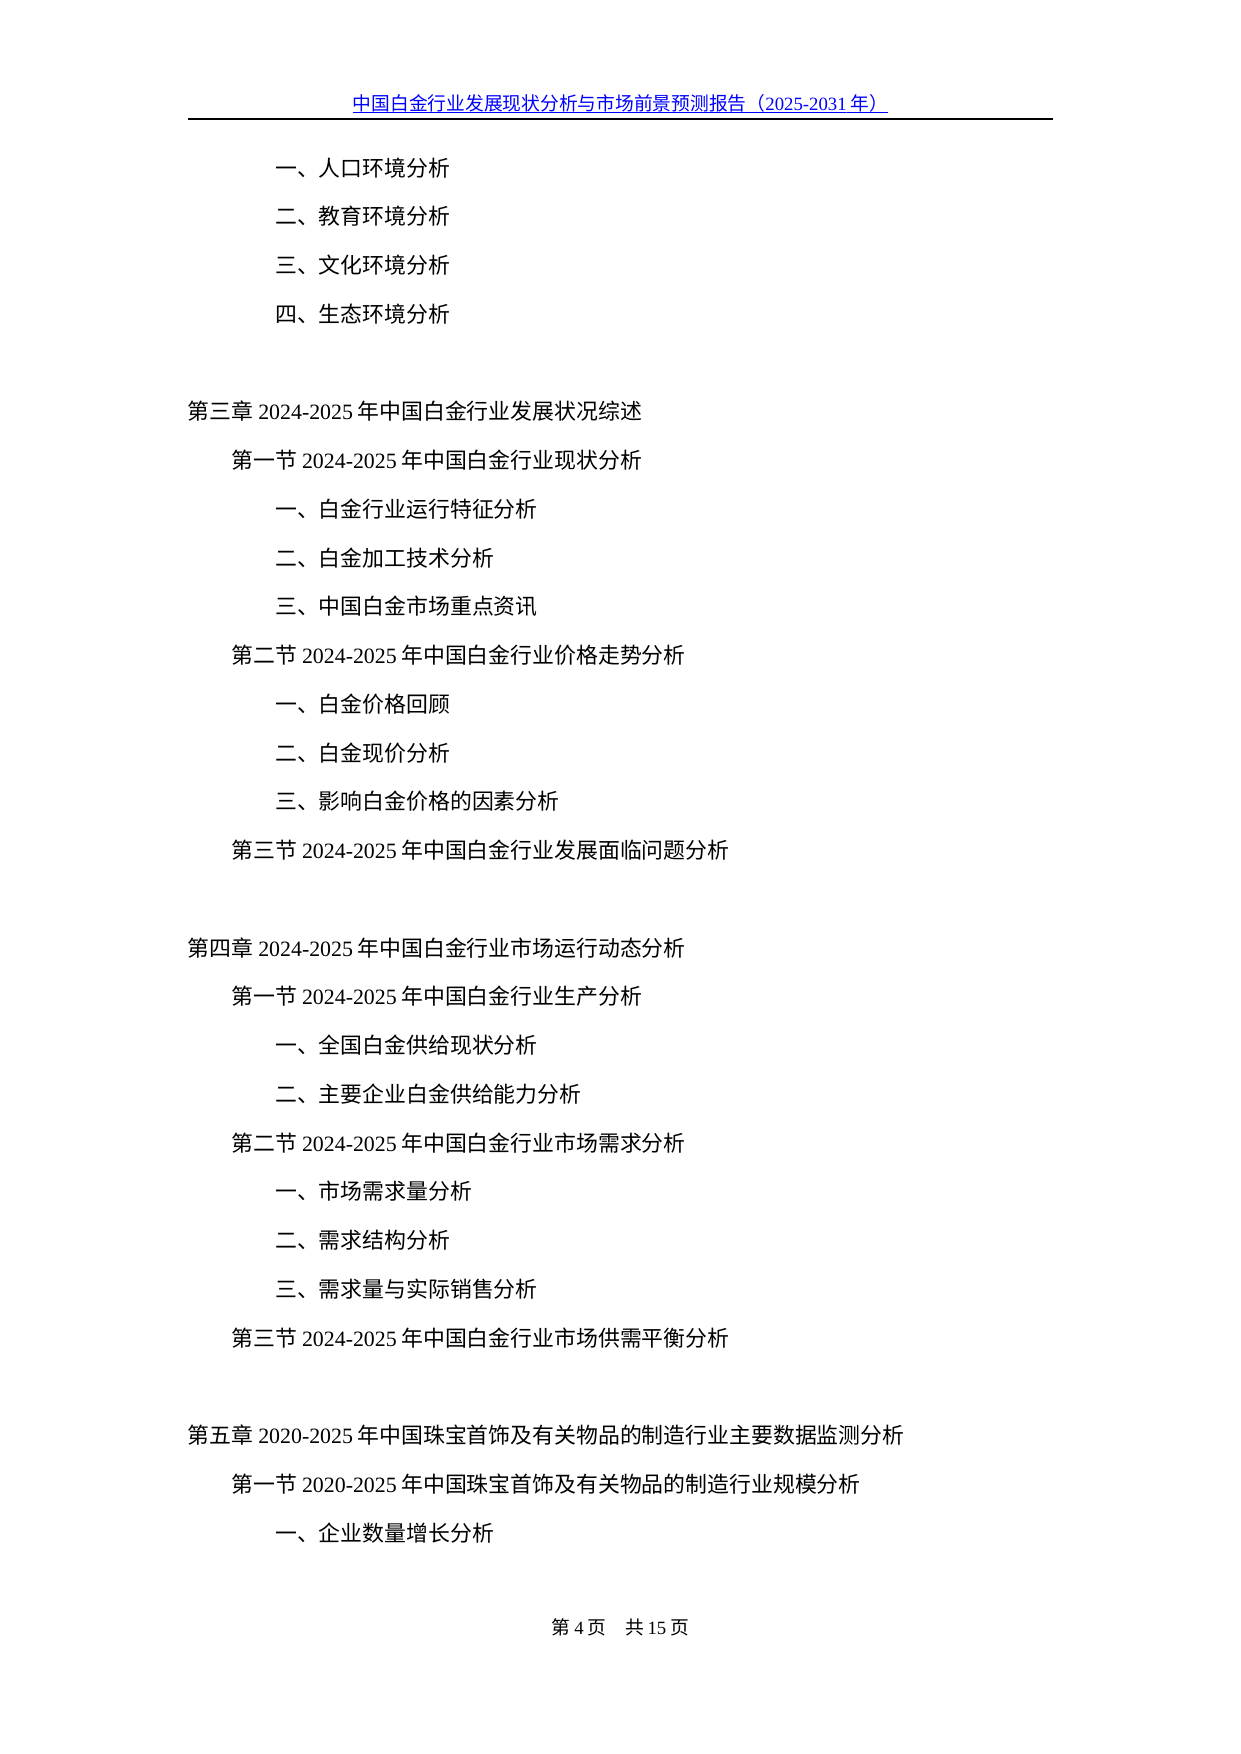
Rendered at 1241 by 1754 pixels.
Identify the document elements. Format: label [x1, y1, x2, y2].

text [187, 150, 1053, 1548]
